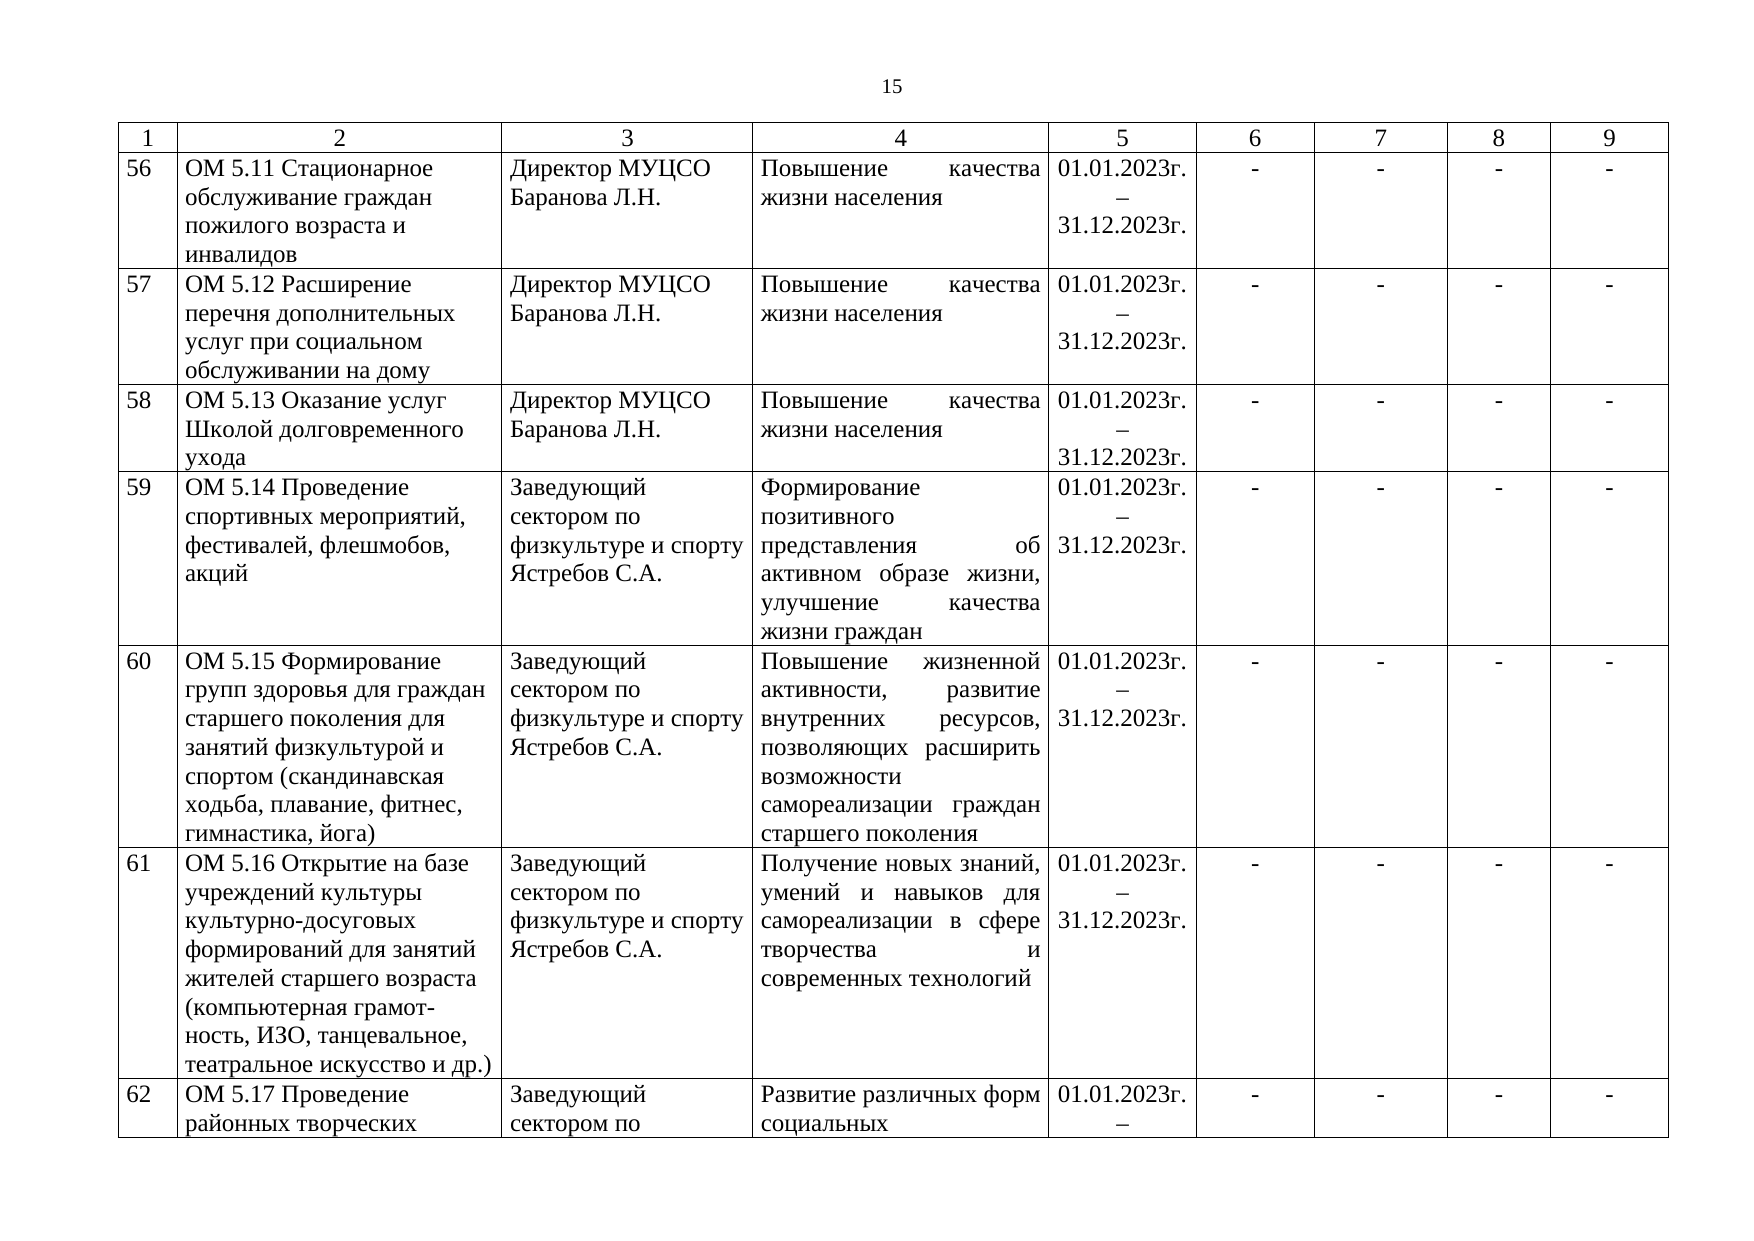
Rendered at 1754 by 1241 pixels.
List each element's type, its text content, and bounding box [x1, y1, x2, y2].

table_cell 62 [119, 1079, 177, 1137]
table_cell - [1315, 646, 1447, 847]
table_cell Формирование позитивного представления об активном образе жизни, улучшение качества жизни граждан [753, 472, 1048, 645]
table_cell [502, 1079, 752, 1137]
table_cell - [1551, 1079, 1668, 1137]
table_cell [178, 1079, 501, 1137]
table_cell - [1315, 153, 1447, 268]
table_header 9 [1551, 123, 1668, 152]
table_cell 01.01.2023г. – 31.12.2023г. [1049, 1079, 1196, 1137]
table_cell - [1315, 385, 1447, 471]
table_cell - [1448, 1079, 1550, 1137]
table_cell - [1448, 646, 1550, 847]
table_cell Повышение качества жизни населения [753, 269, 1048, 384]
table_cell Директор МУЦСО Баранова Л.Н. [502, 269, 752, 384]
table_cell 01.01.2023г. – 31.12.2023г. [1049, 385, 1196, 471]
table_cell 56 [119, 153, 177, 268]
table_cell ОМ 5.11 Стационарное обслуживание граждан пожилого возраста и инвалидов [178, 153, 501, 268]
table_cell 57 [119, 269, 177, 384]
table_cell 01.01.2023г. – 31.12.2023г. [1049, 269, 1196, 384]
table_cell - [1315, 269, 1447, 384]
table_header 2 [178, 123, 501, 152]
table_cell 61 [119, 848, 177, 1078]
table_cell ОМ 5.12 Расширение перечня дополнительных услуг при социальном обслуживании на дому [178, 269, 501, 384]
table_cell ОМ 5.14 Проведение спортивных мероприятий, фестивалей, флешмобов, акций [178, 472, 501, 645]
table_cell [753, 1079, 1048, 1137]
table_header 5 [1049, 123, 1196, 152]
table_header 6 [1197, 123, 1314, 152]
table_header 7 [1315, 123, 1447, 152]
table_cell - [1448, 385, 1550, 471]
table_cell - [1551, 848, 1668, 1078]
table_cell - [1448, 269, 1550, 384]
table_cell ОМ 5.13 Оказание услуг Школой долговременного ухода [178, 385, 501, 471]
table_cell - [1197, 848, 1314, 1078]
table_cell - [1551, 646, 1668, 847]
table_cell - [1551, 472, 1668, 645]
table_header 1 [119, 123, 177, 152]
table_cell 58 [119, 385, 177, 471]
table_cell Получение новых знаний, умений и навыков для самореализации в сфере творчества и современных технологий [753, 848, 1048, 1078]
table_cell 01.01.2023г. – 31.12.2023г. [1049, 472, 1196, 645]
table_cell - [1448, 472, 1550, 645]
table_cell 59 [119, 472, 177, 645]
table_cell - [1551, 385, 1668, 471]
table_cell - [1197, 153, 1314, 268]
table_header 4 [753, 123, 1048, 152]
table_cell - [1551, 269, 1668, 384]
table_cell ОМ 5.16 Открытие на базе учреждений культуры культурно-досуговых формирований для занятий жителей старшего возраста (компьютерная грамот-ность, ИЗО, танцевальное, театральное искусство и др.) [178, 848, 501, 1078]
table_cell 01.01.2023г. – 31.12.2023г. [1049, 848, 1196, 1078]
table_header 3 [502, 123, 752, 152]
table_header 8 [1448, 123, 1550, 152]
table_cell Заведующий сектором по физкультуре и спорту Ястребов С.А. [502, 472, 752, 645]
table_cell - [1551, 153, 1668, 268]
table_cell 60 [119, 646, 177, 847]
table_cell - [1197, 385, 1314, 471]
table_cell - [1448, 848, 1550, 1078]
table_cell Директор МУЦСО Баранова Л.Н. [502, 153, 752, 268]
table_cell - [1315, 848, 1447, 1078]
table_cell - [1315, 472, 1447, 645]
table_cell - [1197, 269, 1314, 384]
table_cell - [1197, 646, 1314, 847]
table_cell Директор МУЦСО Баранова Л.Н. [502, 385, 752, 471]
table_cell - [1197, 472, 1314, 645]
table_cell - [1315, 1079, 1447, 1137]
table_cell 01.01.2023г. – 31.12.2023г. [1049, 646, 1196, 847]
table_cell Повышение жизненной активности, развитие внутренних ресурсов, позволяющих расширить возможности самореализации граждан старшего поколения [753, 646, 1048, 847]
table_cell - [1448, 153, 1550, 268]
table_cell Повышение качества жизни населения [753, 385, 1048, 471]
table_cell ОМ 5.15 Формирование групп здоровья для граждан старшего поколения для занятий физкультурой и спортом (скандинавская ходьба, плавание, фитнес, гимнастика, йога) [178, 646, 501, 847]
table_cell Заведующий сектором по физкультуре и спорту Ястребов С.А. [502, 646, 752, 847]
table_cell - [1197, 1079, 1314, 1137]
table_cell 01.01.2023г. – 31.12.2023г. [1049, 153, 1196, 268]
table_cell Повышение качества жизни населения [753, 153, 1048, 268]
table_cell Заведующий сектором по физкультуре и спорту Ястребов С.А. [502, 848, 752, 1078]
